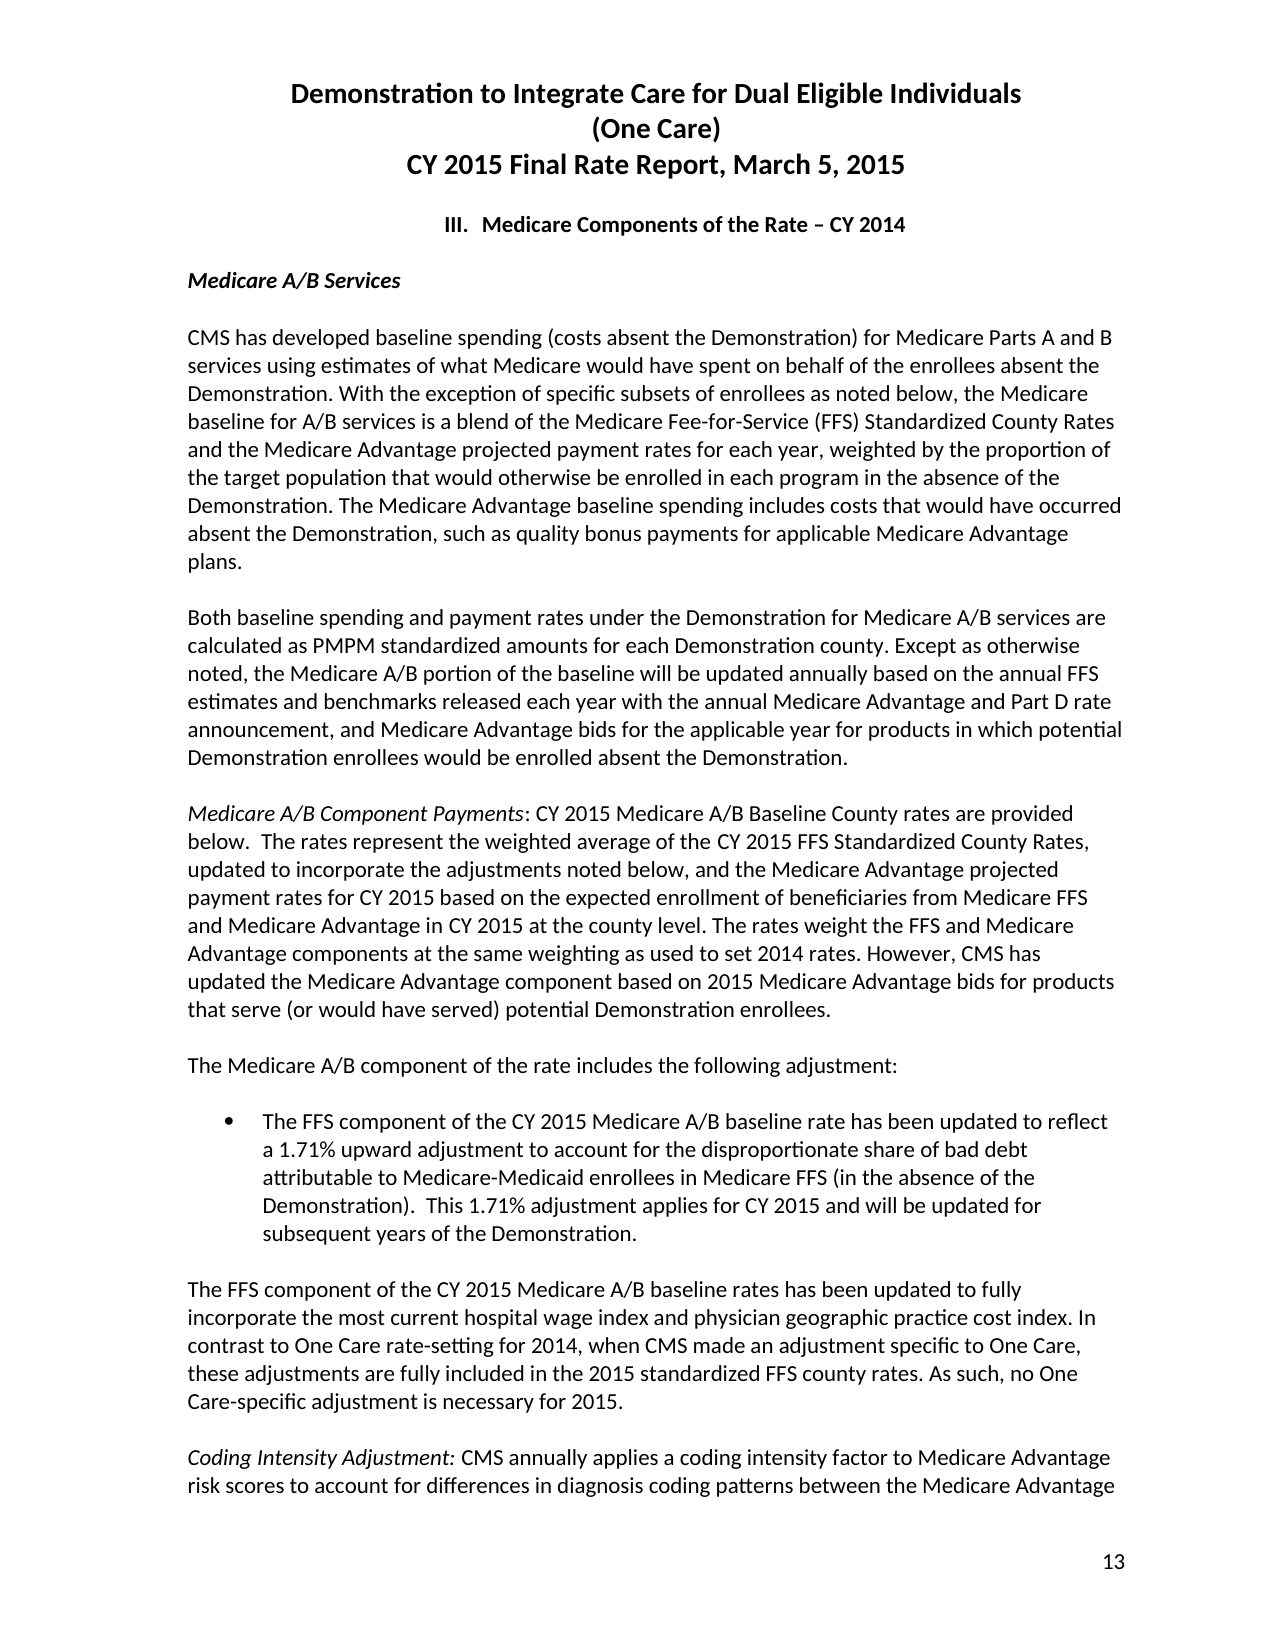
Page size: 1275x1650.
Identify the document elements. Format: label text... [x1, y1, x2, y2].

text CMS has developed baseline spending (costs absent the Demonstration) for Medicare Parts A and B services using estimates of what Medicare would have spent on behalf of the enrollees absent the Demonstration. With the exception of specific subsets of enrollees as noted below, the Medicare baseline for A/B services is a blend of the Medicare Fee-for-Service (FFS) Standardized County Rates and the Medicare Advantage projected payment rates for each year, weighted by the proportion of the target population that would otherwise be enrolled in each program in the absence of the Demonstration. The Medicare Advantage baseline spending includes costs that would have occurred absent the Demonstration, such as quality bonus payments for applicable Medicare Advantage plans. [187, 323, 1125, 575]
text Medicare A/B Component Payments: CY 2015 Medicare A/B Baseline County rates are provided below. The rates represent the weighted average of the CY 2015 FFS Standardized County Rates, updated to incorporate the adjustments noted below, and the Medicare Advantage projected payment rates for CY 2015 based on the expected enrollment of beneficiaries from Medicare FFS and Medicare Advantage in CY 2015 at the county level. The rates weight the FFS and Medicare Advantage components at the same weighting as used to set 2014 rates. However, CMS has updated the Medicare Advantage component based on 2015 Medicare Advantage bids for products that serve (or would have served) potential Demonstration enrollees. [187, 799, 1125, 1023]
list Medicare Components of the Rate – CY 2014 [225, 211, 1125, 239]
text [187, 1443, 1125, 1499]
text The Medicare A/B component of the rate includes the following adjustment: [187, 1051, 1125, 1079]
text Both baseline spending and payment rates under the Demonstration for Medicare A/B services are calculated as PMPM standardized amounts for each Demonstration county. Except as otherwise noted, the Medicare A/B portion of the baseline will be updated annually based on the annual FFS estimates and benchmarks released each year with the annual Medicare Advantage and Part D rate announcement, and Medicare Advantage bids for the applicable year for products in which potential Demonstration enrollees would be enrolled absent the Demonstration. [187, 603, 1125, 771]
text The FFS component of the CY 2015 Medicare A/B baseline rates has been updated to fully incorporate the most current hospital wage index and physician geographic practice cost index. In contrast to One Care rate-setting for 2014, when CMS made an adjustment specific to One Care, these adjustments are fully included in the 2015 standardized FFS county rates. As such, no One Care-specific adjustment is necessary for 2015. [187, 1275, 1125, 1416]
text Medicare A/B Services [187, 267, 1125, 295]
list The FFS component of the CY 2015 Medicare A/B baseline rate has been updated to reflect a 1.71% upward adjustment to account for the disproportionate share of bad debt attributable to Medicare-Medicaid enrollees in Medicare FFS (in the absence of the Demonstration). This 1.71% adjustment applies for CY 2015 and will be updated for subsequent years of the Demonstration. [225, 1107, 1125, 1247]
